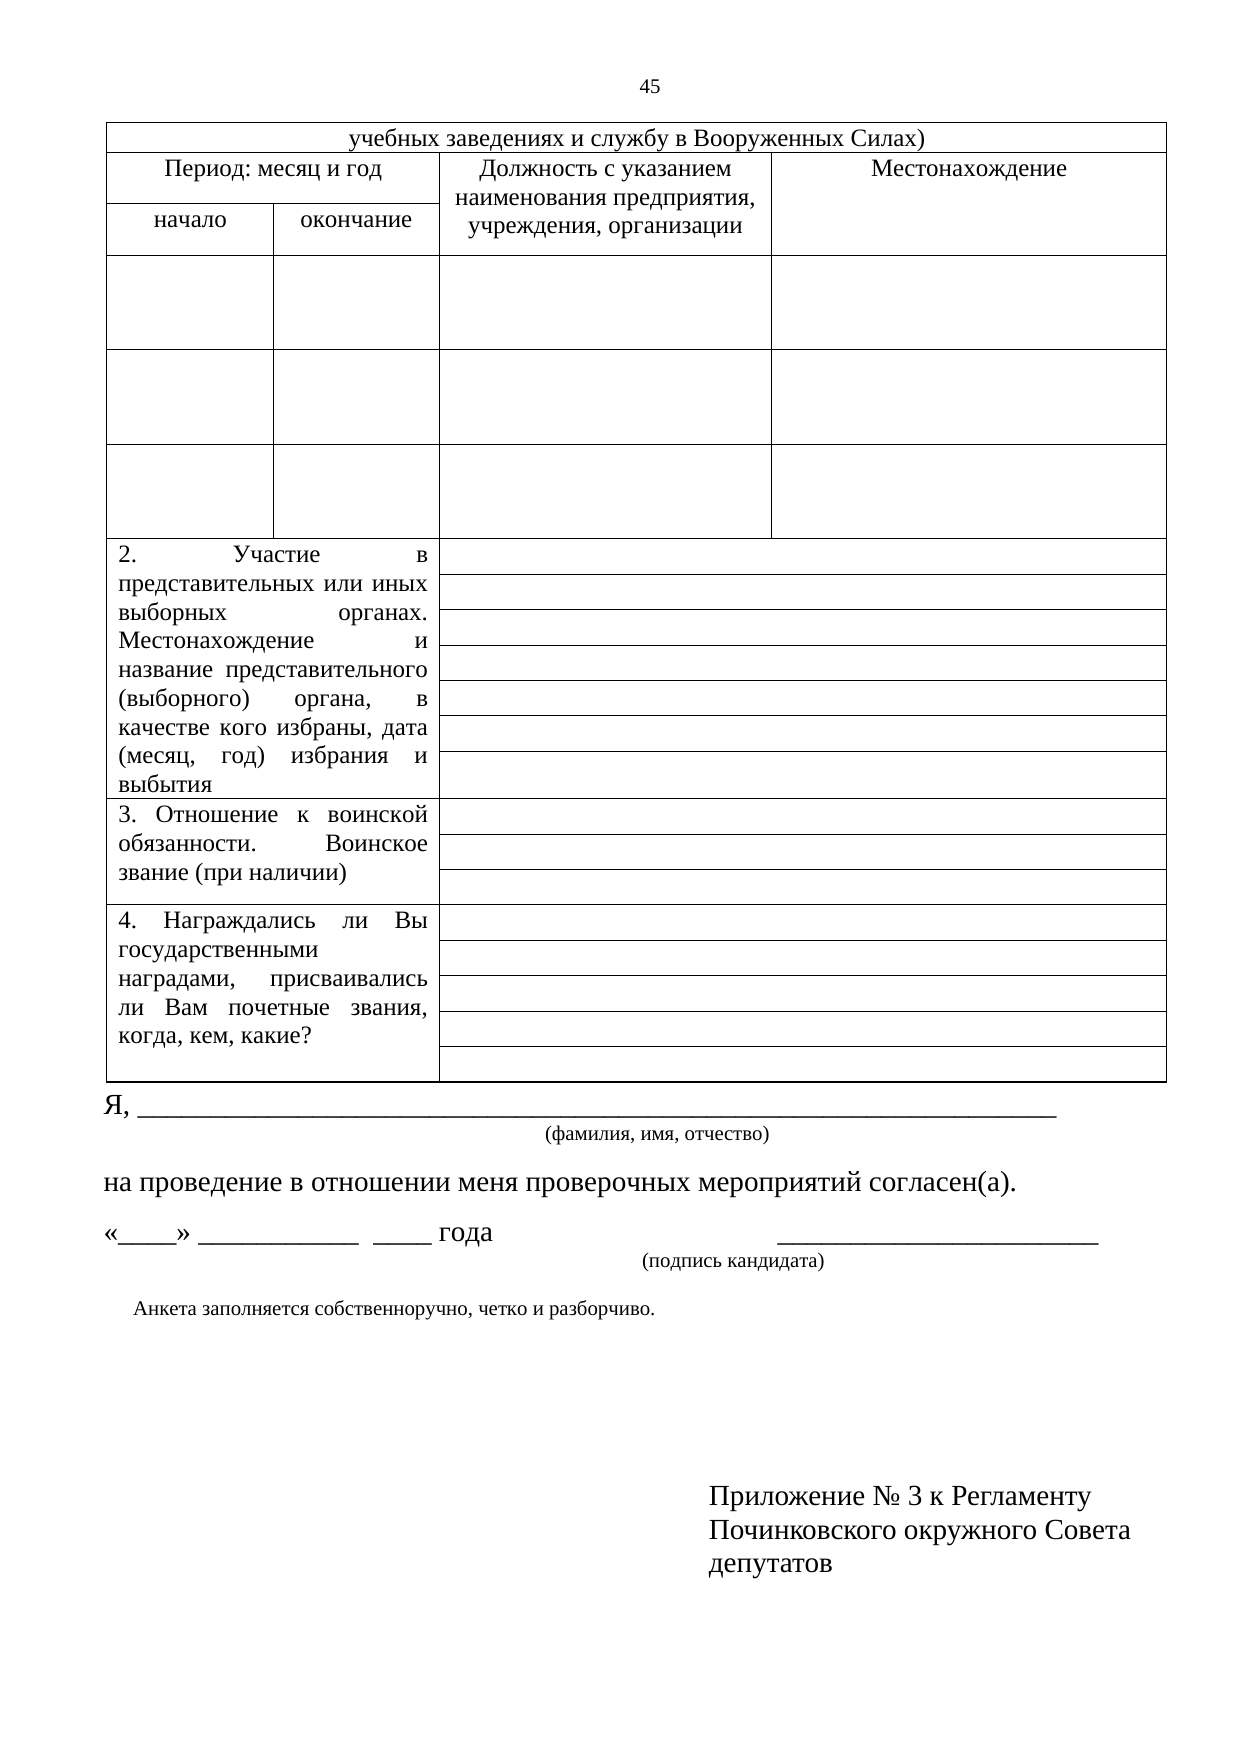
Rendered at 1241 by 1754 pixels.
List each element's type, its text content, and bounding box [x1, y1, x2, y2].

table_cell [274, 256, 439, 349]
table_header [107, 123, 1166, 152]
table_cell [440, 350, 771, 444]
table_cell 2. Участие в представительных или иных выборных органах. Местонахождение и название представительного (выборного) органа, в качестве кого избраны, дата (месяц, год) избрания и выбытия [107, 539, 439, 798]
table_cell Период: месяц и год [107, 153, 439, 203]
table_cell [440, 646, 1166, 680]
text Я, _______________________________________________________________ [103, 1087, 1196, 1121]
table_cell [772, 256, 1166, 349]
table_cell [440, 1012, 1166, 1046]
table_cell [107, 350, 273, 444]
table_cell [440, 256, 771, 349]
table_cell [274, 350, 439, 444]
text (фамилия, имя, отчество) [118, 1121, 1196, 1145]
table_cell [440, 681, 1166, 715]
text на проведение в отношении меня проверочных мероприятий согласен(а). [103, 1164, 1196, 1198]
table_cell Местонахождение [772, 153, 1166, 255]
table_cell Должность с указанием наименования предприятия, учреждения, организации [440, 153, 771, 255]
table_cell [440, 870, 1166, 904]
title Приложение № 3 к Регламенту Починковского окружного Совета депутатов [709, 1478, 1181, 1579]
table_cell [107, 445, 273, 538]
table_cell [440, 575, 1166, 609]
text Анкета заполняется собственноручно, четко и разборчиво. [118, 1296, 1196, 1320]
table_cell начало [107, 204, 273, 255]
table_cell [440, 905, 1166, 940]
table_cell [772, 350, 1166, 444]
table_cell [440, 752, 1166, 798]
table_cell [440, 716, 1166, 751]
table_cell окончание [274, 204, 439, 255]
table_cell [107, 256, 273, 349]
table_cell 3. Отношение к воинской обязанности. Воинское звание (при наличии) [107, 799, 439, 904]
table_cell [440, 610, 1166, 644]
table_cell [274, 445, 439, 538]
text (подпись кандидата) [103, 1248, 1196, 1272]
table_cell [440, 1047, 1166, 1081]
text «____» ___________ ____ года ______________________ [103, 1214, 1196, 1248]
table_cell [440, 539, 1166, 574]
table_cell [440, 799, 1166, 833]
table_cell [772, 445, 1166, 538]
table_cell [440, 976, 1166, 1011]
table_cell [440, 835, 1166, 869]
table_cell [440, 941, 1166, 975]
table_cell [440, 445, 771, 538]
table_cell 4. Награждались ли Вы государственными наградами, присваивались ли Вам почетные звания, когда, кем, какие? [107, 905, 439, 1081]
